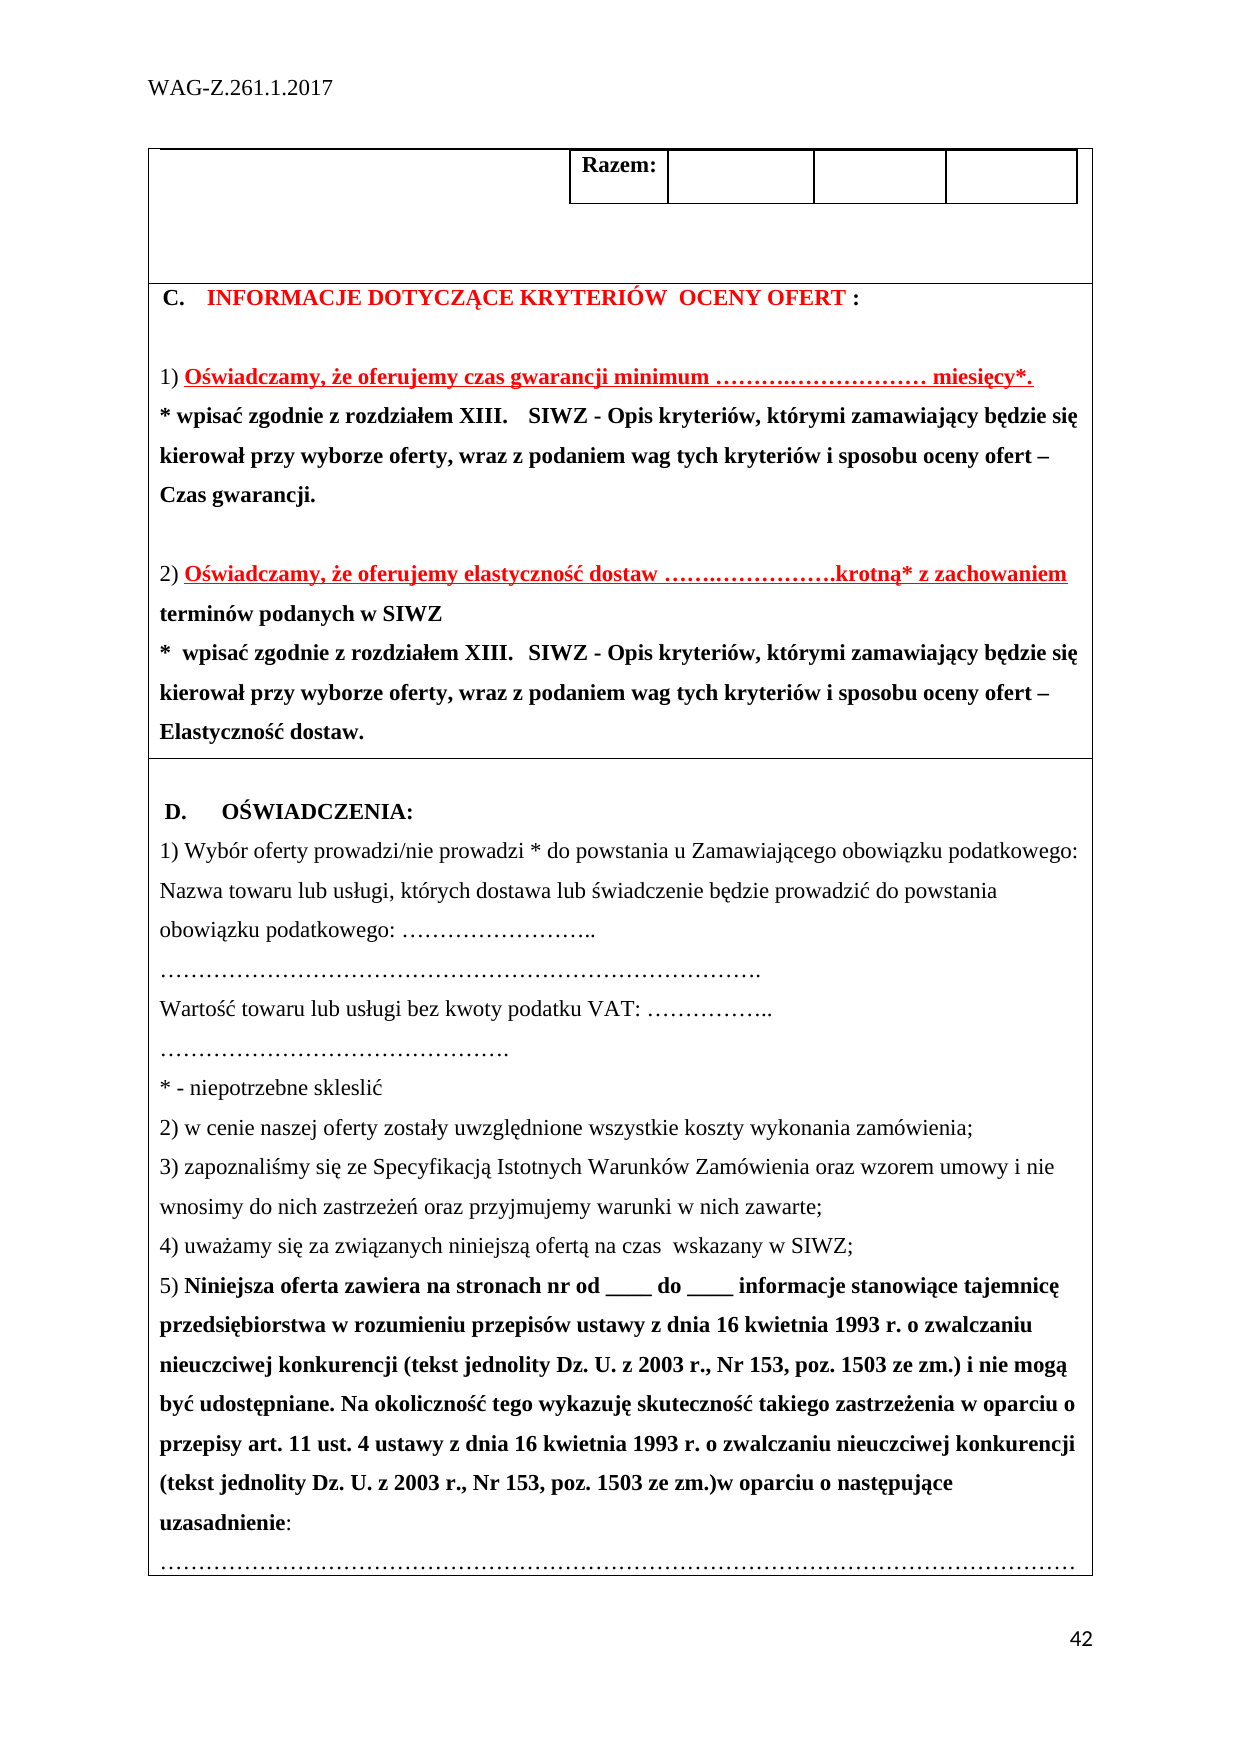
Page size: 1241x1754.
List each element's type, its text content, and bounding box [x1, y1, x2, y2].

table_cell INFORMACJE DOTYCZĄCE KRYTERIÓW OCENY OFERT : 1) Oświadczamy, że oferujemy czas gwarancji minimum ……….……………… miesięcy*. * wpisać zgodnie z rozdziałem XIII. SIWZ - Opis kryteriów, którymi zamawiający będzie się kierował przy wyborze oferty, wraz z podaniem wag tych kryteriów i sposobu oceny ofert – Czas gwarancji. 2) Oświadczamy, że oferujemy elastyczność dostaw …….…………….krotną* z zachowaniem terminów podanych w SIWZ * wpisać zgodnie z rozdziałem XIII. SIWZ - Opis kryteriów, którymi zamawiający będzie się kierował przy wyborze oferty, wraz z podaniem wag tych kryteriów i sposobu oceny ofert – Elastyczność dostaw. [149, 284, 1092, 757]
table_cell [149, 759, 1092, 1574]
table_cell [149, 149, 1092, 283]
